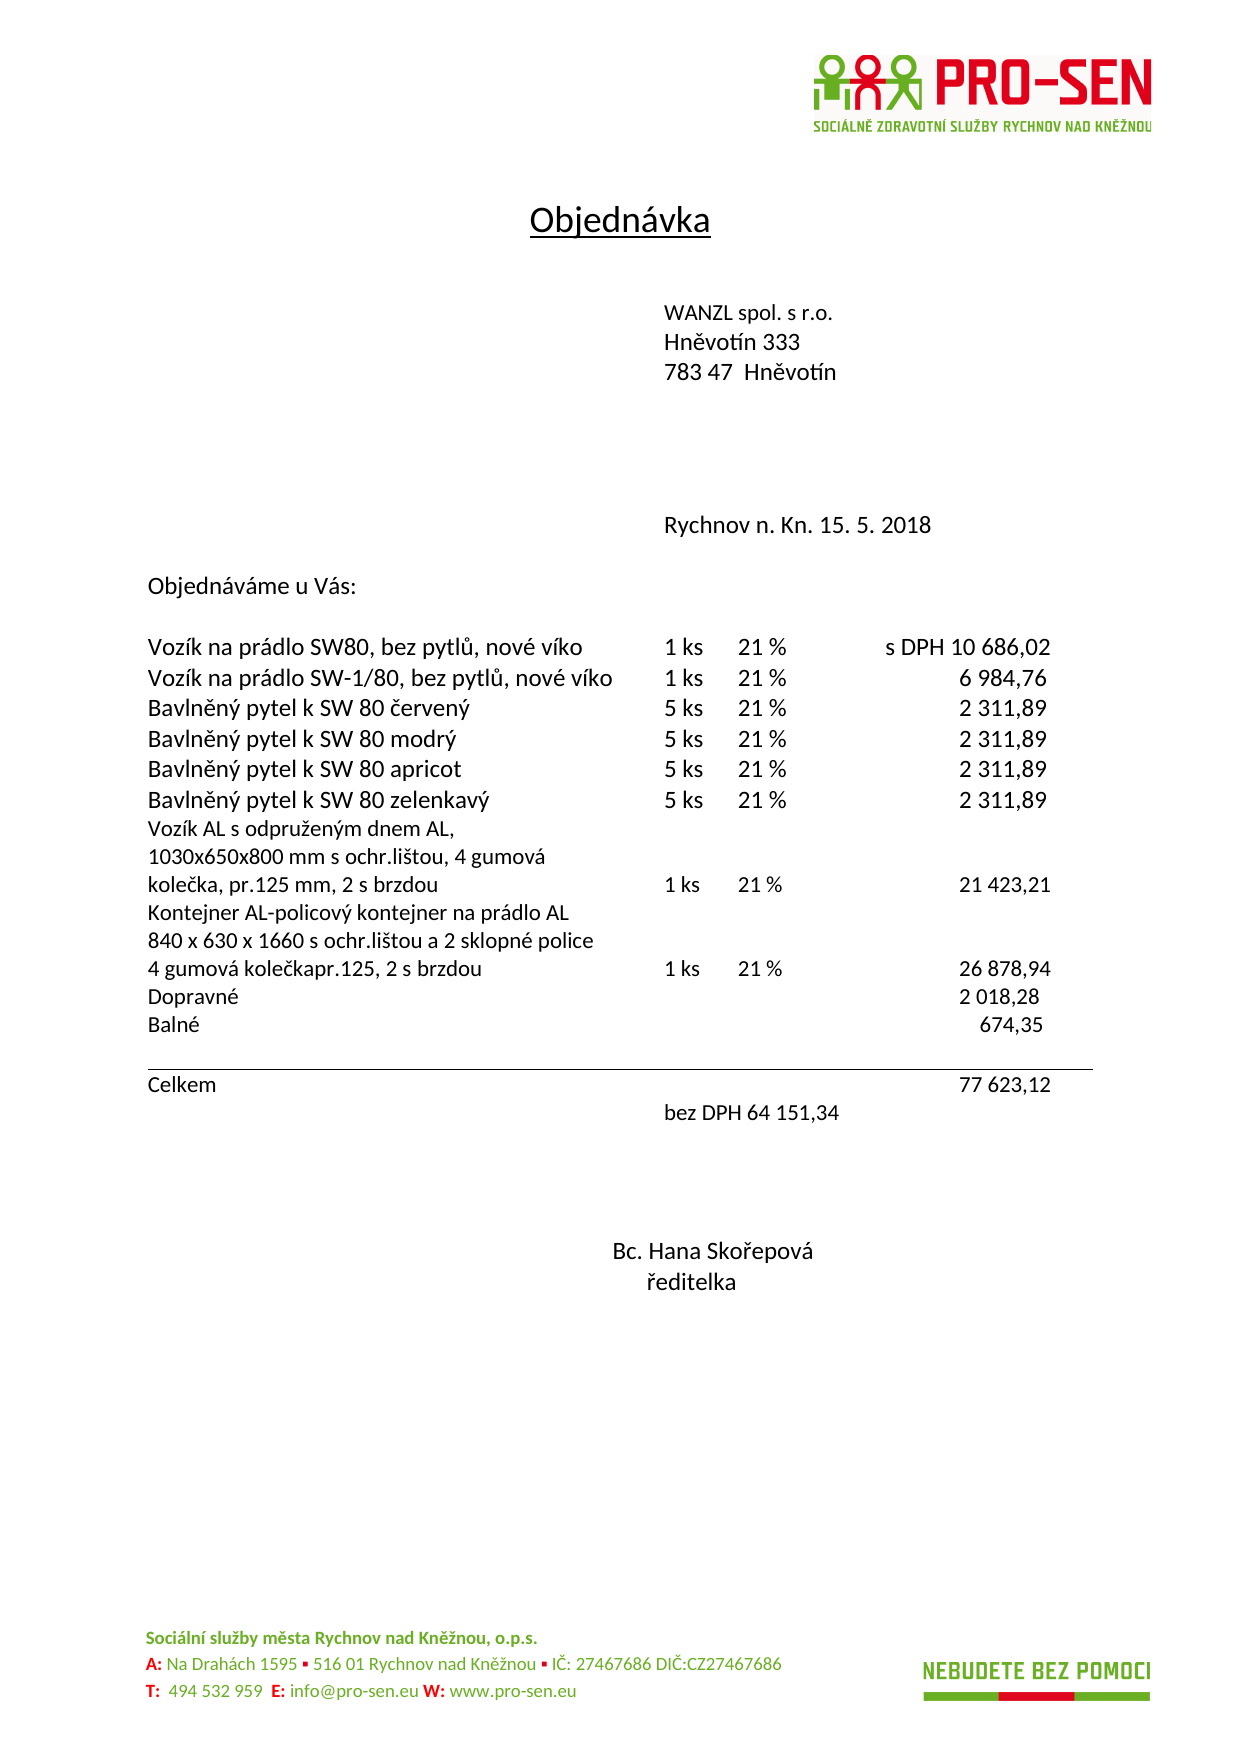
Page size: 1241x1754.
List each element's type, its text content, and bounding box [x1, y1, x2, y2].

text 783 47 Hněvotín [148, 357, 1093, 387]
text Bavlněný pytel k SW 80 červený 5 ks 21 % 2 311,89 [148, 692, 1093, 723]
text Balné 674,35 [148, 1011, 1093, 1038]
picture [814, 55, 1152, 132]
text Kontejner AL-policový kontejner na prádlo AL [148, 898, 1093, 926]
text ředitelka [148, 1266, 1093, 1296]
text 1030x650x800 mm s ochr.lištou, 4 gumová [148, 842, 1093, 870]
picture [923, 1662, 1150, 1701]
text Vozík na prádlo SW80, bez pytlů, nové víko 1 ks 21 % s DPH 10 686,02 [148, 631, 1093, 662]
text Vozík na prádlo SW-1/80, bez pytlů, nové víko 1 ks 21 % 6 984,76 [148, 662, 1093, 692]
text Objednáváme u Vás: [148, 570, 1093, 601]
text 4 gumová kolečkapr.125, 2 s brzdou 1 ks 21 % 26 878,94 [148, 954, 1093, 982]
text Bc. Hana Skořepová [148, 1235, 1093, 1266]
text kolečka, pr.125 mm, 2 s brzdou 1 ks 21 % 21 423,21 [148, 870, 1093, 898]
text 840 x 630 x 1660 s ochr.lištou a 2 sklopné police [148, 926, 1093, 954]
text Rychnov n. Kn. 15. 5. 2018 [148, 509, 1093, 540]
text Dopravné 2 018,28 [148, 982, 1093, 1011]
text Vozík AL s odpruženým dnem AL, [148, 814, 1093, 842]
text Hněvotín 333 [148, 326, 1093, 357]
text Celkem 77 623,12 bez DPH 64 151,34 [148, 1070, 1093, 1126]
text Objednávka [148, 196, 1093, 242]
text WANZL spol. s r.o. [590, 298, 1093, 326]
text Bavlněný pytel k SW 80 zelenkavý 5 ks 21 % 2 311,89 [148, 784, 1093, 814]
text Bavlněný pytel k SW 80 modrý 5 ks 21 % 2 311,89 [148, 723, 1093, 753]
text Bavlněný pytel k SW 80 apricot 5 ks 21 % 2 311,89 [148, 753, 1093, 784]
